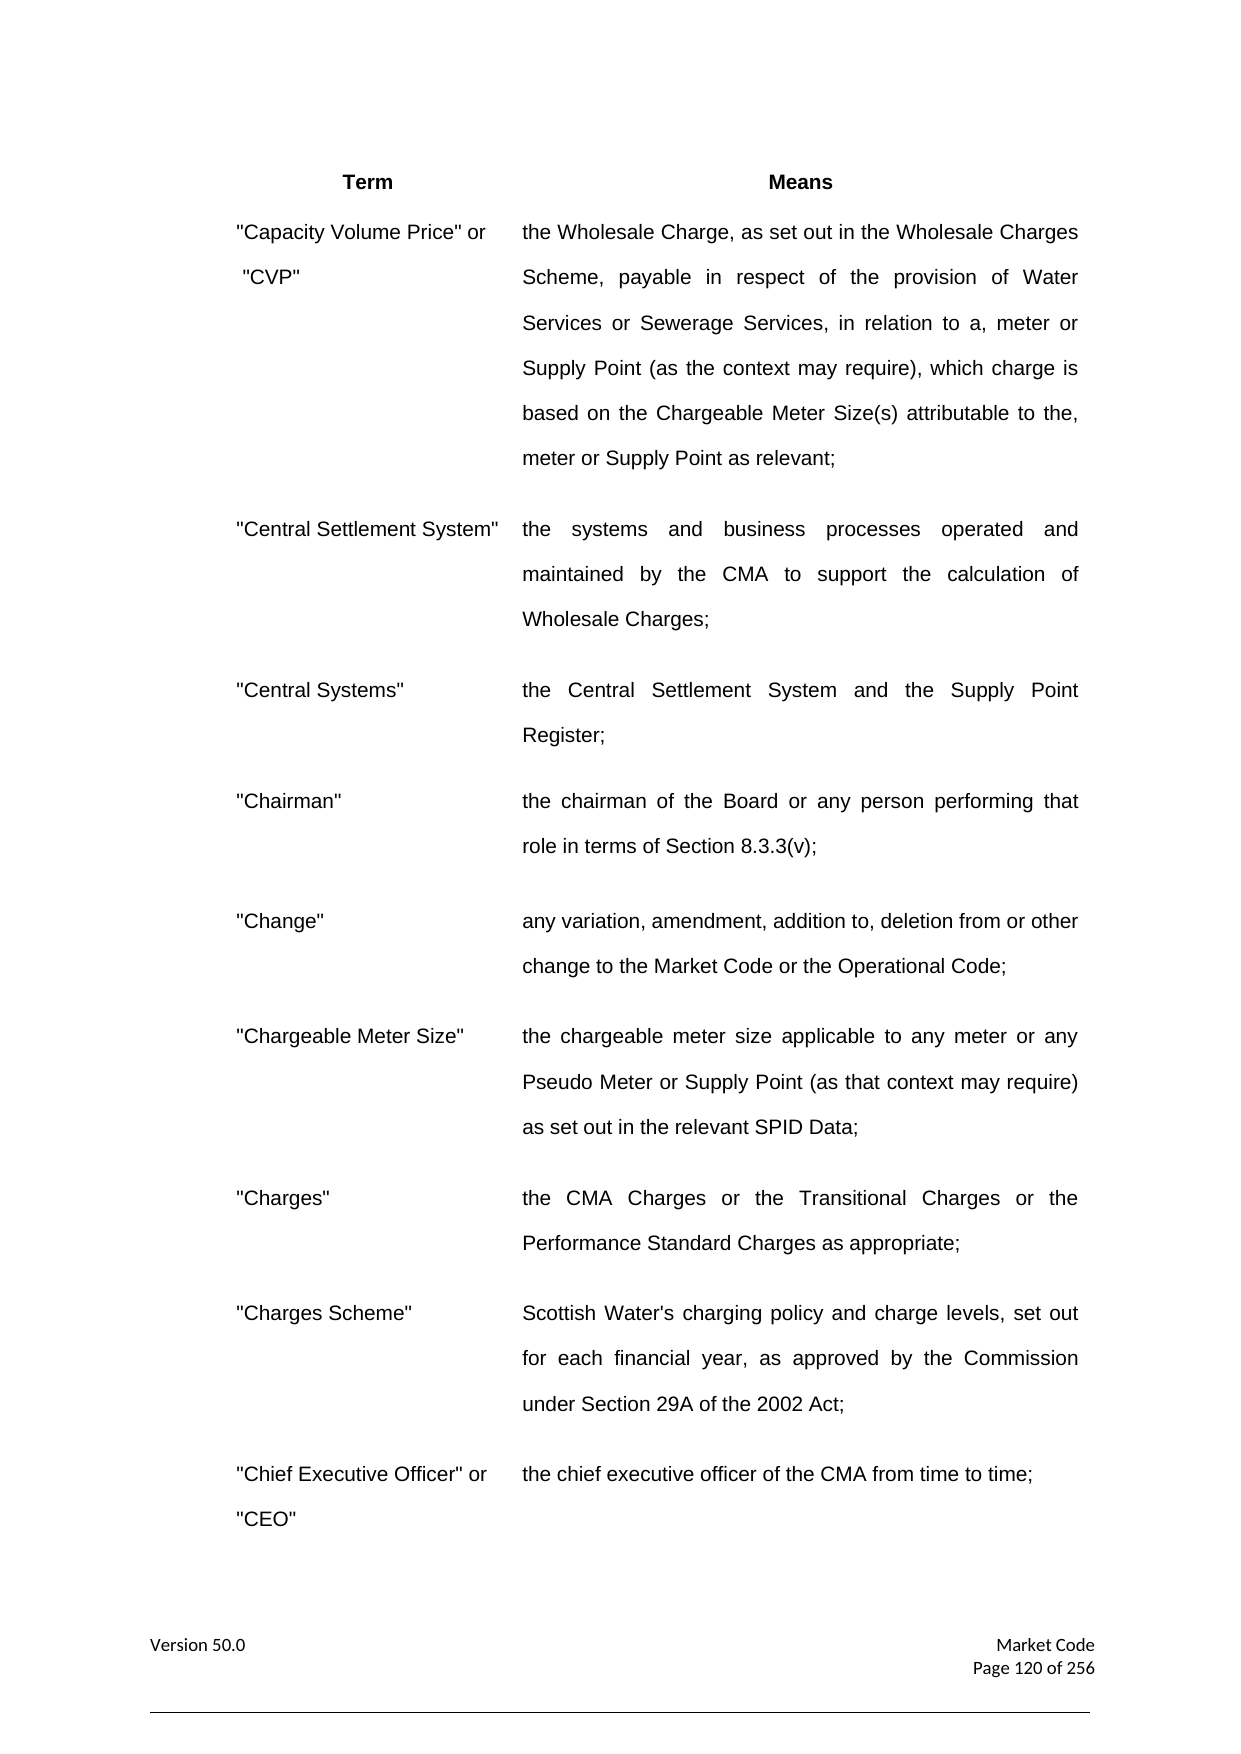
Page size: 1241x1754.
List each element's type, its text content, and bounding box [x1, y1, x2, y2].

table_cell "Change" [225, 888, 511, 1003]
table_header Means [511, 153, 1090, 198]
table_cell the Central Settlement System and the Supply Point Register; [511, 656, 1090, 772]
table_cell the Wholesale Charge, as set out in the Wholesale Charges Scheme, payable in respect of the provision of Water Services or Sewerage Services, in relation to a, meter or Supply Point (as the context may require), which charge is based on the Chargeable Meter Size(s) attributable to the, meter or Supply Point as relevant; [511, 198, 1090, 495]
table_cell "Chairman" [225, 772, 511, 887]
table_cell Scottish Water's charging policy and charge levels, set out for each financial year, as approved by the Commission under Section 29A of the 2002 Act; [511, 1280, 1090, 1441]
table_cell "Capacity Volume Price" or "CVP" [225, 198, 511, 495]
table_header Term [225, 153, 511, 198]
table_cell any variation, amendment, addition to, deletion from or other change to the Market Code or the Operational Code; [511, 888, 1090, 1003]
table_cell "Central Systems" [225, 656, 511, 772]
table_cell the chief executive officer of the from time to time; [511, 1441, 1090, 1556]
table_cell the chargeable meter size applicable to any meter or any Pseudo Meter or Supply Point (as that context may require) as set out in the relevant SPID Data; [511, 1003, 1090, 1164]
table_cell "Charges Scheme" [225, 1280, 511, 1441]
table_cell "Chargeable Meter Size" [225, 1003, 511, 1164]
table_cell the chairman of the Board or any person performing that role in terms of Section 8.3.3(v); [511, 772, 1090, 887]
table_cell the systems and business processes operated and maintained by the to support the calculation of Wholesale Charges; [511, 495, 1090, 656]
table_cell "Central Settlement System" [225, 495, 511, 656]
table_cell "Charges" [225, 1164, 511, 1279]
table_cell "Chief Executive Officer" or "CEO" [225, 1441, 511, 1556]
table_cell the Charges or the Transitional Charges or the Performance Standard Charges as appropriate; [511, 1164, 1090, 1279]
